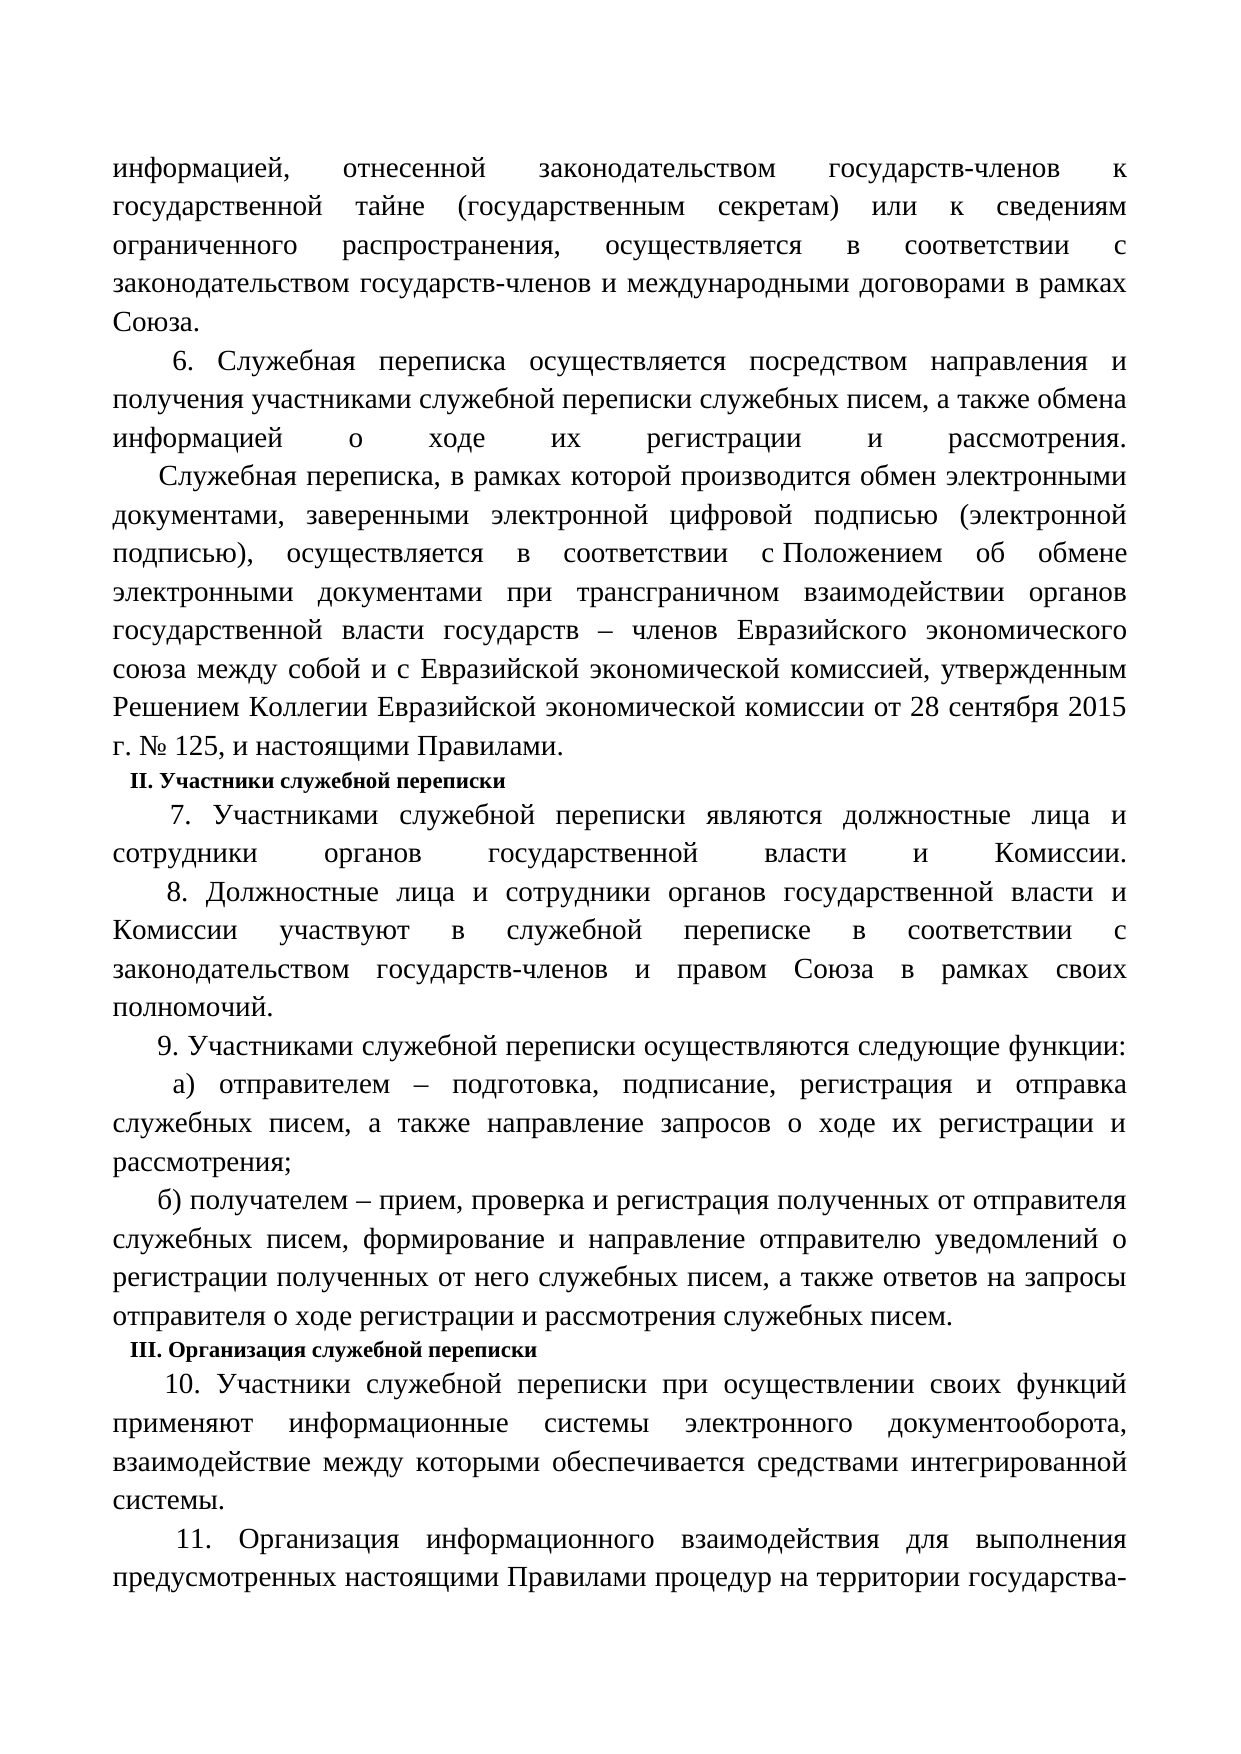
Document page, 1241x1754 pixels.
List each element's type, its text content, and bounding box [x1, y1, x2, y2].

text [112, 1367, 1128, 1593]
text II. Участники служебной переписки [112, 767, 1128, 793]
text III. Организация служебной переписки [112, 1336, 1128, 1363]
text 7. Участниками служебной переписки являются должностные лица и сотрудники органов государственной власти и Комиссии. 8. Должностные лица и сотрудники органов государственной власти и Комиссии участвуют в служебной переписке в соответствии с законодательством государств-членов и правом Союза в рамках своих полномочий. 9. Участниками служебной переписки осуществляются следующие функции: а) отправителем – подготовка, подписание, регистрация и отправка служебных писем, а также направление запросов о ходе их регистрации и рассмотрения; б) получателем – прием, проверка и регистрация полученных от отправителя служебных писем, формирование и направление отправителю уведомлений о регистрации полученных от него служебных писем, а также ответов на запросы отправителя о ходе регистрации и рассмотрения служебных писем. [112, 797, 1128, 1331]
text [112, 150, 1128, 762]
